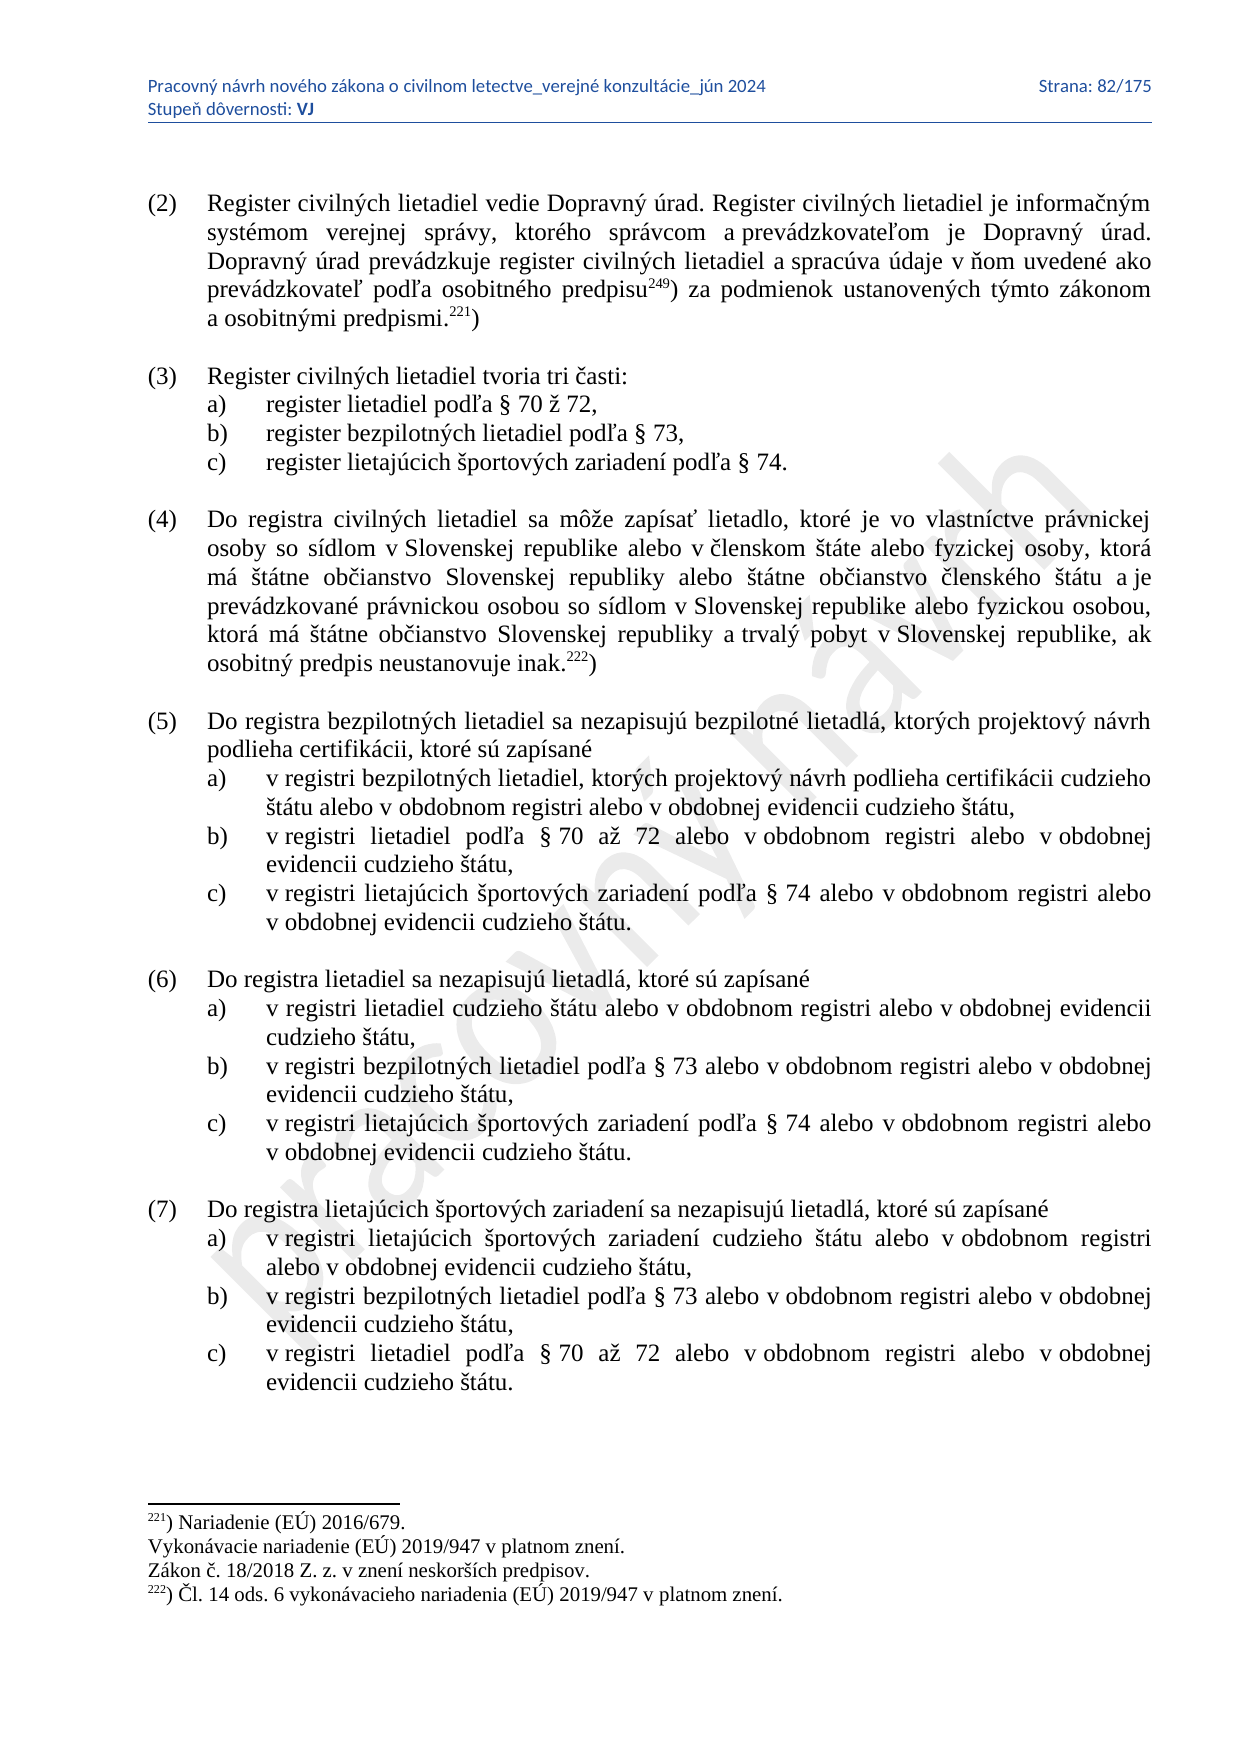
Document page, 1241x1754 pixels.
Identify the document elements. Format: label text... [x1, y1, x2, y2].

list Register civilných lietadiel tvoria tri časti: [148, 361, 1152, 389]
list v registri bezpilotných lietadiel podľa § 73 alebo v obdobnom registri alebo v obdobnej evidencii cudzieho štátu, [207, 1051, 1152, 1108]
list v registri lietajúcich športových zariadení cudzieho štátu alebo v obdobnom registri alebo v obdobnej evidencii cudzieho štátu, [207, 1223, 1152, 1281]
list Do registra bezpilotných lietadiel sa nezapisujú bezpilotné lietadlá, ktorých projektový návrh podlieha certifikácii, ktoré sú zapísané [148, 706, 1152, 763]
list v registri lietajúcich športových zariadení podľa § 74 alebo v obdobnom registri alebo v obdobnej evidencii cudzieho štátu. [207, 1108, 1152, 1166]
list v registri lietadiel cudzieho štátu alebo v obdobnom registri alebo v obdobnej evidencii cudzieho štátu, [207, 993, 1152, 1051]
list v registri lietadiel podľa § 70 až 72 alebo v obdobnom registri alebo v obdobnej evidencii cudzieho štátu, [207, 821, 1152, 878]
list Do registra civilných lietadiel sa môže zapísať lietadlo, ktoré je vo vlastníctve právnickej osoby so sídlom v Slovenskej republike alebo v členskom štáte alebo fyzickej osoby, ktorá má štátne občianstvo Slovenskej republiky alebo štátne občianstvo členského štátu a je prevádzkované právnickou osobou so sídlom v Slovenskej republike alebo fyzickou osobou, ktorá má štátne občianstvo Slovenskej republiky a trvalý pobyt v Slovenskej republike, ak osobitný predpis neustanovuje inak.) [148, 504, 1152, 677]
list Do registra lietadiel sa nezapisujú lietadlá, ktoré sú zapísané [148, 964, 1152, 993]
list Register civilných lietadiel vedie Dopravný úrad. Register civilných lietadiel je informačným systémom verejnej správy, ktorého správcom a prevádzkovateľom je Dopravný úrad. Dopravný úrad prevádzkuje register civilných lietadiel a spracúva údaje v ňom uvedené ako prevádzkovateľ podľa osobitného predpisu249) za podmienok ustanovených týmto zákonom a osobitnými predpismi.) [148, 188, 1152, 332]
list v registri lietadiel podľa § 70 až 72 alebo v obdobnom registri alebo v obdobnej evidencii cudzieho štátu. [207, 1338, 1152, 1396]
list register bezpilotných lietadiel podľa § 73, [207, 418, 1152, 447]
list Do registra lietajúcich športových zariadení sa nezapisujú lietadlá, ktoré sú zapísané [148, 1194, 1152, 1223]
list register lietadiel podľa § 70 ž 72, [207, 389, 1152, 418]
list register lietajúcich športových zariadení podľa § 74. [207, 447, 1152, 476]
list v registri bezpilotných lietadiel, ktorých projektový návrh podlieha certifikácii cudzieho štátu alebo v obdobnom registri alebo v obdobnej evidencii cudzieho štátu, [207, 763, 1152, 821]
list v registri lietajúcich športových zariadení podľa § 74 alebo v obdobnom registri alebo v obdobnej evidencii cudzieho štátu. [207, 878, 1152, 936]
list v registri bezpilotných lietadiel podľa § 73 alebo v obdobnom registri alebo v obdobnej evidencii cudzieho štátu, [207, 1281, 1152, 1338]
